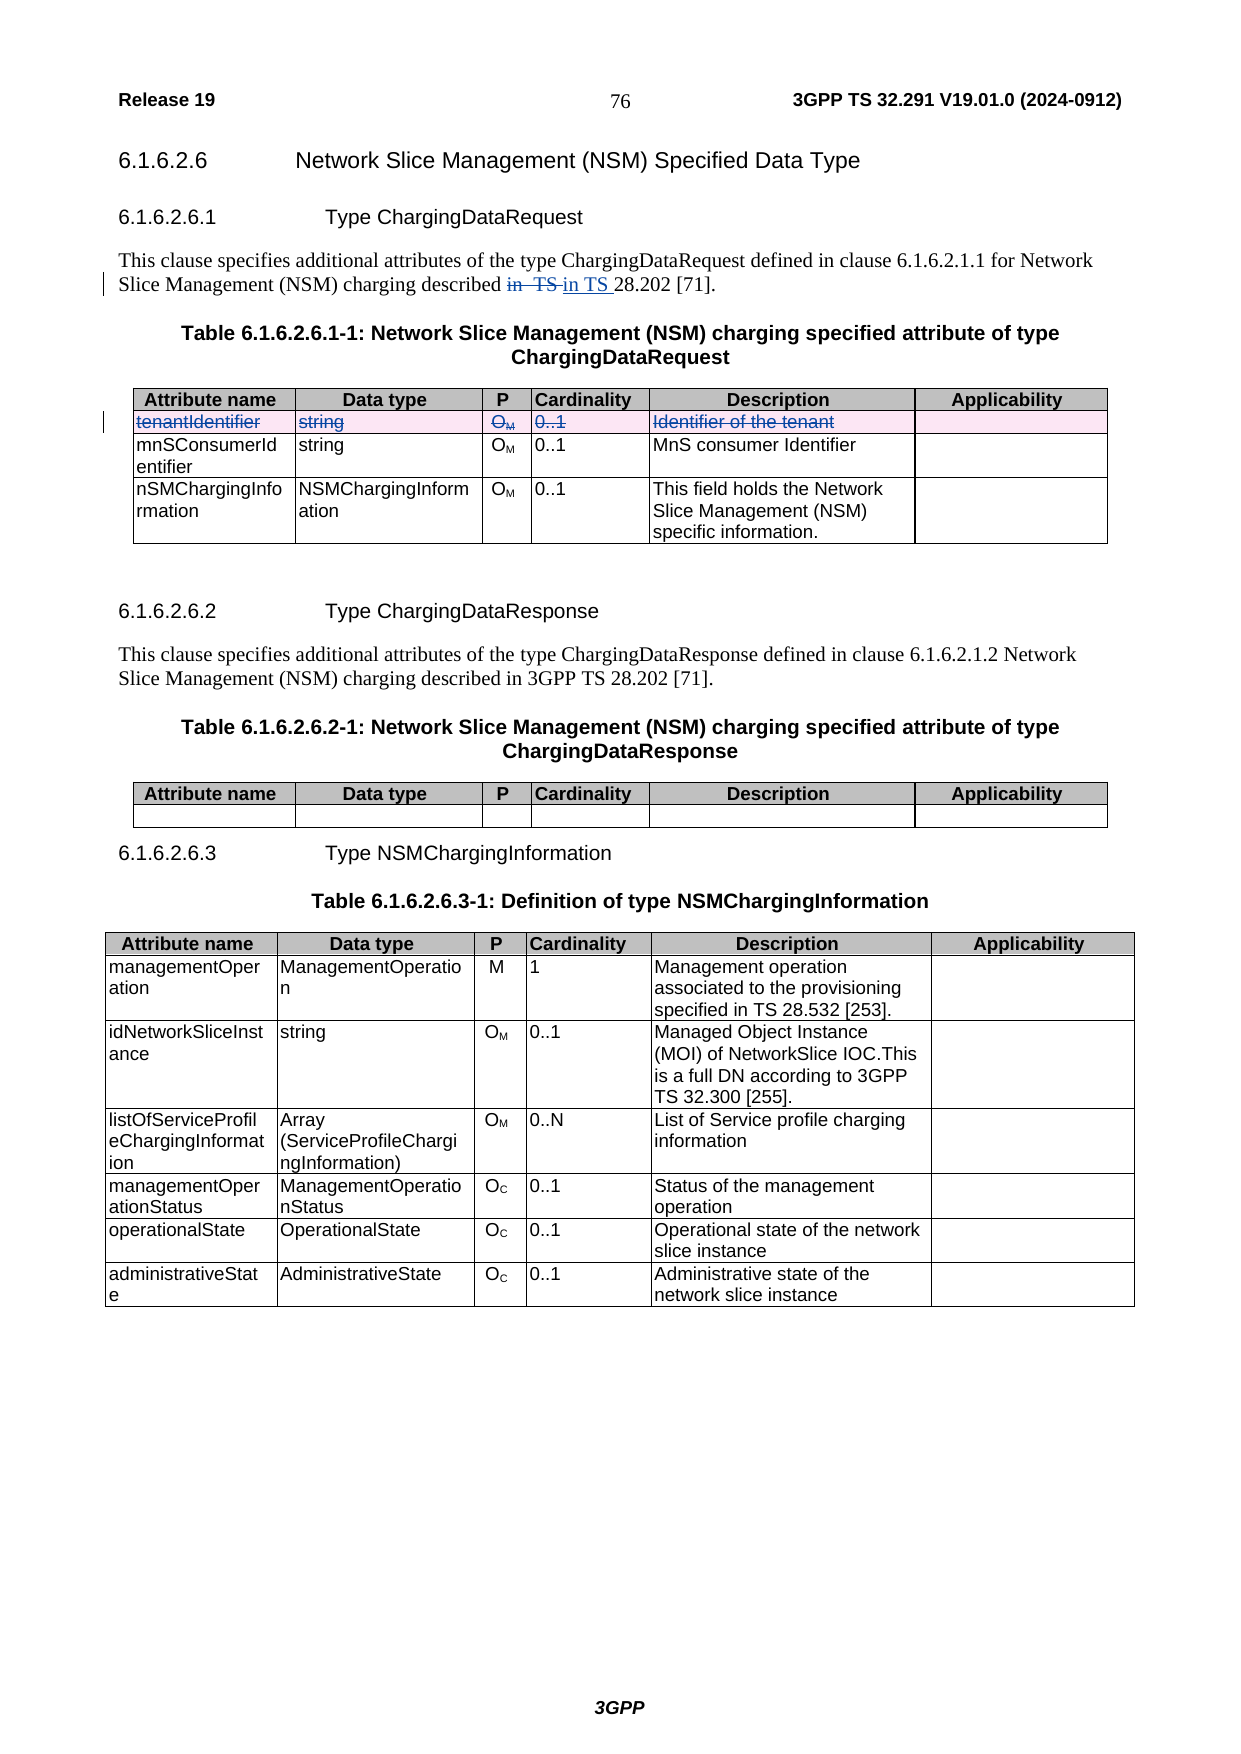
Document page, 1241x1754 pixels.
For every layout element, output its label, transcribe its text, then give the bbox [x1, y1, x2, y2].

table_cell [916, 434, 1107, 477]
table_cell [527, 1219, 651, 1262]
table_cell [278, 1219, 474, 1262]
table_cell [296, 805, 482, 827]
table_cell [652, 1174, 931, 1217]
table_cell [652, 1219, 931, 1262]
text Table 6.1.6.2.6.1-1: Network Slice Management (NSM) charging specified attribute of type ChargingDataRequest [118, 321, 1122, 369]
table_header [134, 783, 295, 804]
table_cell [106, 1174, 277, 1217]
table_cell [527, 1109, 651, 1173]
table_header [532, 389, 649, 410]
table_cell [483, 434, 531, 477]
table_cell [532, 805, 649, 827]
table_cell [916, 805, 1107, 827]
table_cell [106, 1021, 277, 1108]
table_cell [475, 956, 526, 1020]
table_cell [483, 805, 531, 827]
subtitle 6.1.6.2.6 Network Slice Management (NSM) Specified Data Type [118, 147, 1122, 174]
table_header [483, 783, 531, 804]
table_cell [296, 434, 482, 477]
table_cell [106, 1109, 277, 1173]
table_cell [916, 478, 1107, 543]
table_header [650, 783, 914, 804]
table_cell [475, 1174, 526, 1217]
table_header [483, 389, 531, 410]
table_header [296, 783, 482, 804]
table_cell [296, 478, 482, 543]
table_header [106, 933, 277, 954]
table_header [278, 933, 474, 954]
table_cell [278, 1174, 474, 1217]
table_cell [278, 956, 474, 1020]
subtitle 6.1.6.2.6.3 Type NSMChargingInformation [118, 840, 1122, 864]
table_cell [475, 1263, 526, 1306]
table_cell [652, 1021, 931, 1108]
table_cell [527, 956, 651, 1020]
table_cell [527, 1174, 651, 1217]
text This clause specifies additional attributes of the type ChargingDataResponse defined in clause 6.1.6.2.1.2 Network Slice Management (NSM) charging described in 3GPP TS 28.202 [71]. [118, 642, 1122, 690]
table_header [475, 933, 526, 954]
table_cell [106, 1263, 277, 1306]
subtitle 6.1.6.2.6.2 Type ChargingDataResponse [118, 599, 1122, 623]
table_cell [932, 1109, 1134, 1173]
text Table 6.1.6.2.6.2-1: Network Slice Management (NSM) charging specified attribute of type ChargingDataResponse [118, 715, 1122, 763]
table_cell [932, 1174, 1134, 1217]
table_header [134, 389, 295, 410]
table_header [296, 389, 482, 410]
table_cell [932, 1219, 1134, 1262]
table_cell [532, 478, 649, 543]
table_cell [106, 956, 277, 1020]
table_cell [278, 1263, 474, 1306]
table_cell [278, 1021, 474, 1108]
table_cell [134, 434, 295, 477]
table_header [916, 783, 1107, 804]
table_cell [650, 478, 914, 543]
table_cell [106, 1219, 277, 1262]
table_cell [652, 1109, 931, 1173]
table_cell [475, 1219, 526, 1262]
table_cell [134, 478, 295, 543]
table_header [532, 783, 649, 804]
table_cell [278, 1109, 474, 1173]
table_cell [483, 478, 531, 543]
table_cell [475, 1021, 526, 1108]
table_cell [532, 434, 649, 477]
text Table 6.1.6.2.6.3-1: Definition of type NSMChargingInformation [118, 889, 1122, 913]
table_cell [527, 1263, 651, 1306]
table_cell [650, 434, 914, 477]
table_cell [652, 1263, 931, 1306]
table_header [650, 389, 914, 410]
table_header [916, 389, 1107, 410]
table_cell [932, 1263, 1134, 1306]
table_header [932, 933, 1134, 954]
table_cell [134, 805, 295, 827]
text This clause specifies additional attributes of the type ChargingDataRequest defined in clause 6.1.6.2.1.1 for Network Slice Management (NSM) charging described 28.202 [71]. [118, 248, 1122, 296]
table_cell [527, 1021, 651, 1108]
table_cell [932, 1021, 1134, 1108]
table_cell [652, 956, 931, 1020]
subtitle 6.1.6.2.6.1 Type ChargingDataRequest [118, 205, 1122, 229]
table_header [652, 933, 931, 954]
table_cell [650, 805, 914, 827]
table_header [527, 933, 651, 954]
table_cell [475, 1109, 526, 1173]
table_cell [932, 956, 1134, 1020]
